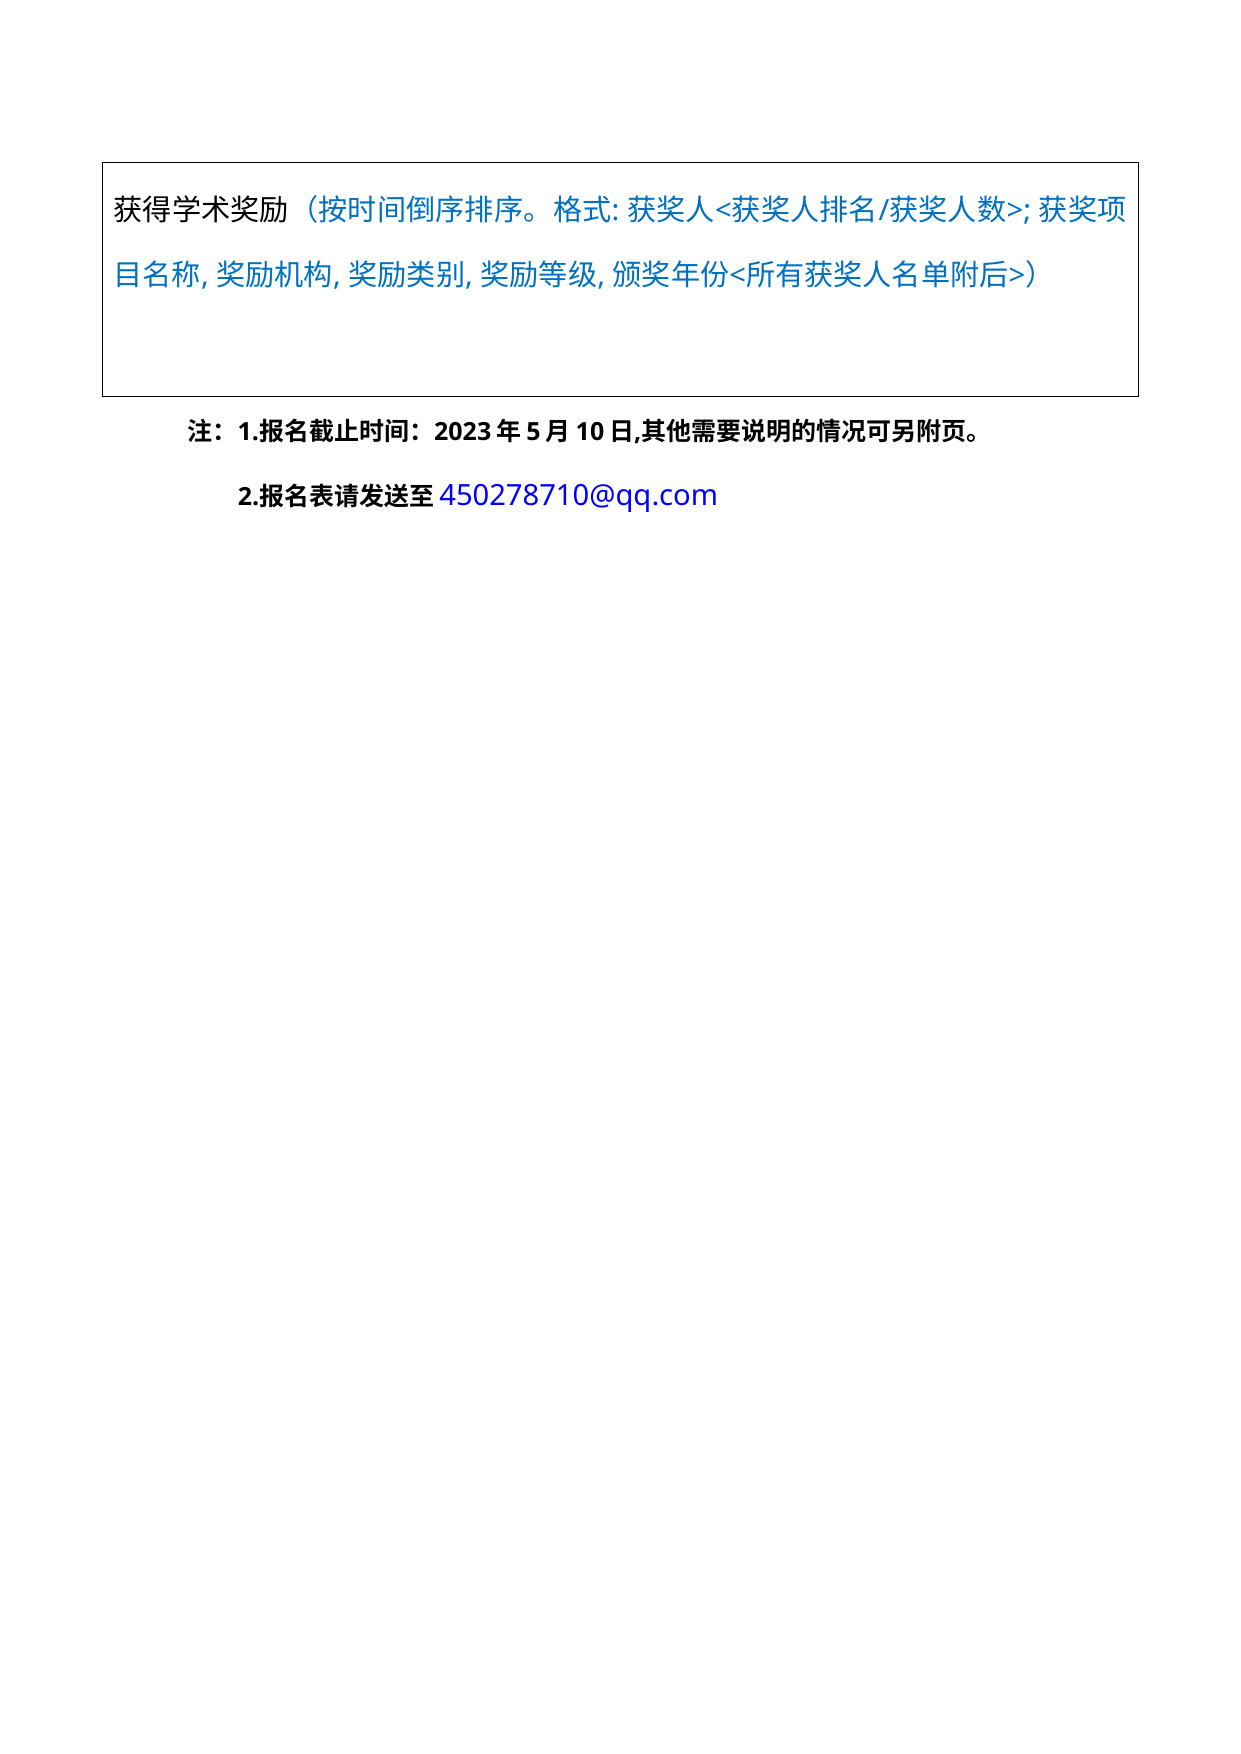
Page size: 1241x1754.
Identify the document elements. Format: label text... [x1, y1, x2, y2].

text 2.报名表请发送至450278710@qq.com [187, 462, 1053, 527]
table_cell 获得学术奖励（按时间倒序排序。格式: 获奖人<获奖人排名/获奖人数>; 获奖项目名称, 奖励机构, 奖励类别, 奖励等级, 颁奖年份<所有获奖人名单附后>） [103, 163, 1138, 396]
text 注：1.报名截止时间：2023年5月10日,其他需要说明的情况可另附页。 [187, 397, 1053, 462]
